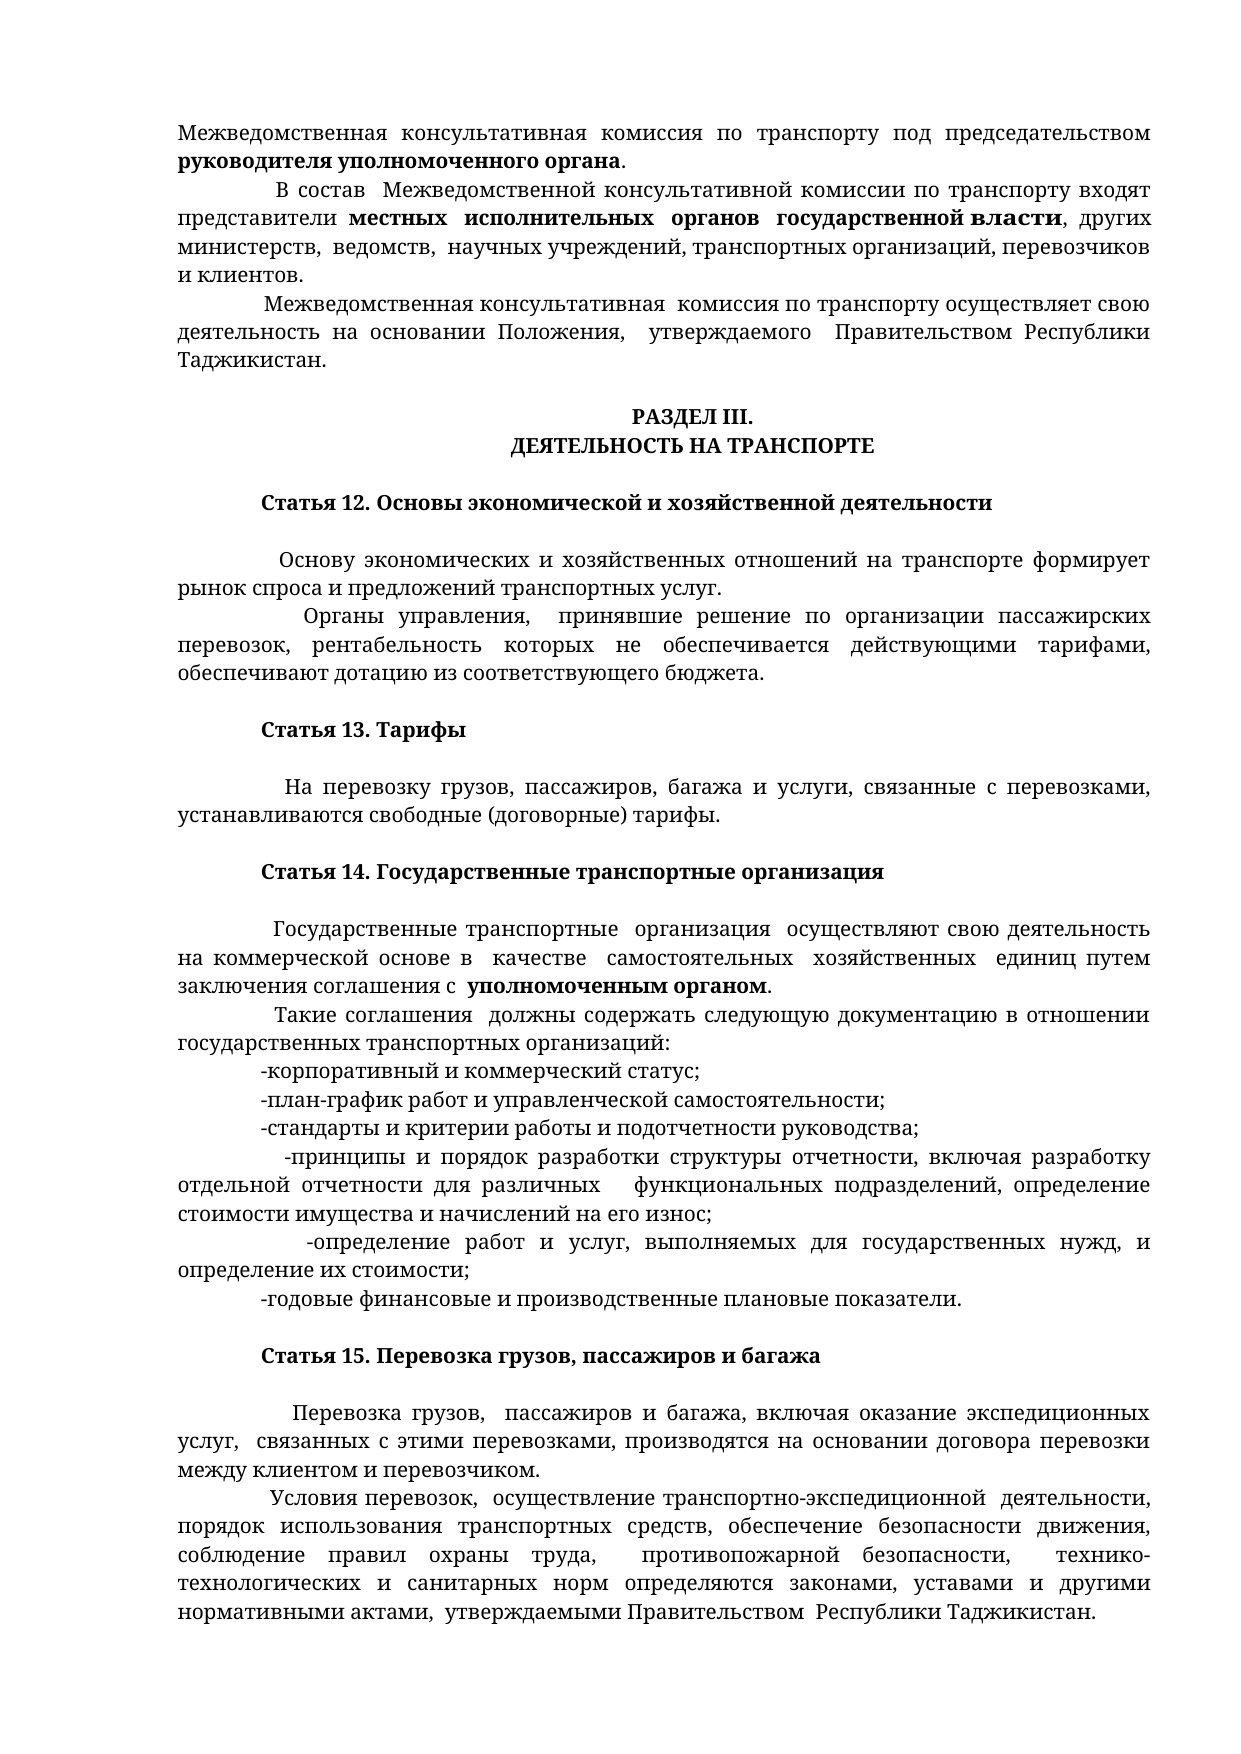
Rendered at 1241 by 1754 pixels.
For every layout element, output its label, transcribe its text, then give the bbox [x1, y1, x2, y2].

text РАЗДЕЛ III. [177, 402, 1152, 431]
text Условия перевозок, осуществление транспортно-экспедиционной деятельности, порядок использования транспортных средств, обеспечение безопасности движения, соблюдение правил охраны труда, противопожарной безопасности, технико-технологических и санитарных норм определяются законами, уставами и другими нормативными актами, утверждаемыми Правительством Республики Таджикистан. [177, 1483, 1152, 1625]
text Статья 12. Основы экономической и хозяйственной деятельности [177, 488, 1152, 516]
text В состав Межведомственной консультативной комиссии по транспорту входят представители местных исполнительных органов государственной власти, других министерств, ведомств, научных учреждений, транспортных организаций, перевозчиков и клиентов. [177, 175, 1152, 289]
text Государственные транспортные организация осуществляют свою деятельность на коммерческой основе в качестве самостоятельных хозяйственных единиц путем заключения соглашения с уполномоченным органом. [177, 914, 1152, 1000]
text -принципы и порядок разработки структуры отчетности, включая разработку отдельной отчетности для различных функциональных подразделений, определение стоимости имущества и начислений на его износ; [177, 1142, 1152, 1227]
text -план-график работ и управленческой самостоятельности; [177, 1085, 1152, 1113]
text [177, 118, 1152, 175]
text -определение работ и услуг, выполняемых для государственных нужд, и определение их стоимости; [177, 1227, 1152, 1284]
text Перевозка грузов, пассажиров и багажа, включая оказание экспедиционных услуг, связанных с этими перевозками, производятся на основании договора перевозки между клиентом и перевозчиком. [177, 1398, 1152, 1483]
text Основу экономических и хозяйственных отношений на транспорте формирует рынок спроса и предложений транспортных услуг. [177, 545, 1152, 602]
text Статья 15. Перевозка грузов, пассажиров и багажа [177, 1341, 1152, 1369]
text ДЕЯТЕЛЬНОСТЬ НА ТРАНСПОРТЕ [177, 431, 1152, 459]
text Органы управления, принявшие решение по организации пассажирских перевозок, рентабельность которых не обеспечивается действующими тарифами, обеспечивают дотацию из соответствующего бюджета. [177, 602, 1152, 687]
text Такие соглашения должны содержать следующую документацию в отношении государственных транспортных организаций: [177, 1000, 1152, 1057]
text -стандарты и критерии работы и подотчетности руководства; [177, 1113, 1152, 1142]
text На перевозку грузов, пассажиров, багажа и услуги, связанные с перевозками, устанавливаются свободные (договорные) тарифы. [177, 772, 1152, 829]
text -корпоративный и коммерческий статус; [177, 1057, 1152, 1085]
text Статья 13. Тарифы [177, 715, 1152, 744]
text -годовые финансовые и производственные плановые показатели. [177, 1284, 1152, 1312]
text Статья 14. Государственные транспортные организация [177, 857, 1152, 886]
text Межведомственная консультативная комиссия по транспорту осуществляет свою деятельность на основании Положения, утверждаемого Правительством Республики Таджикистан. [177, 289, 1152, 374]
